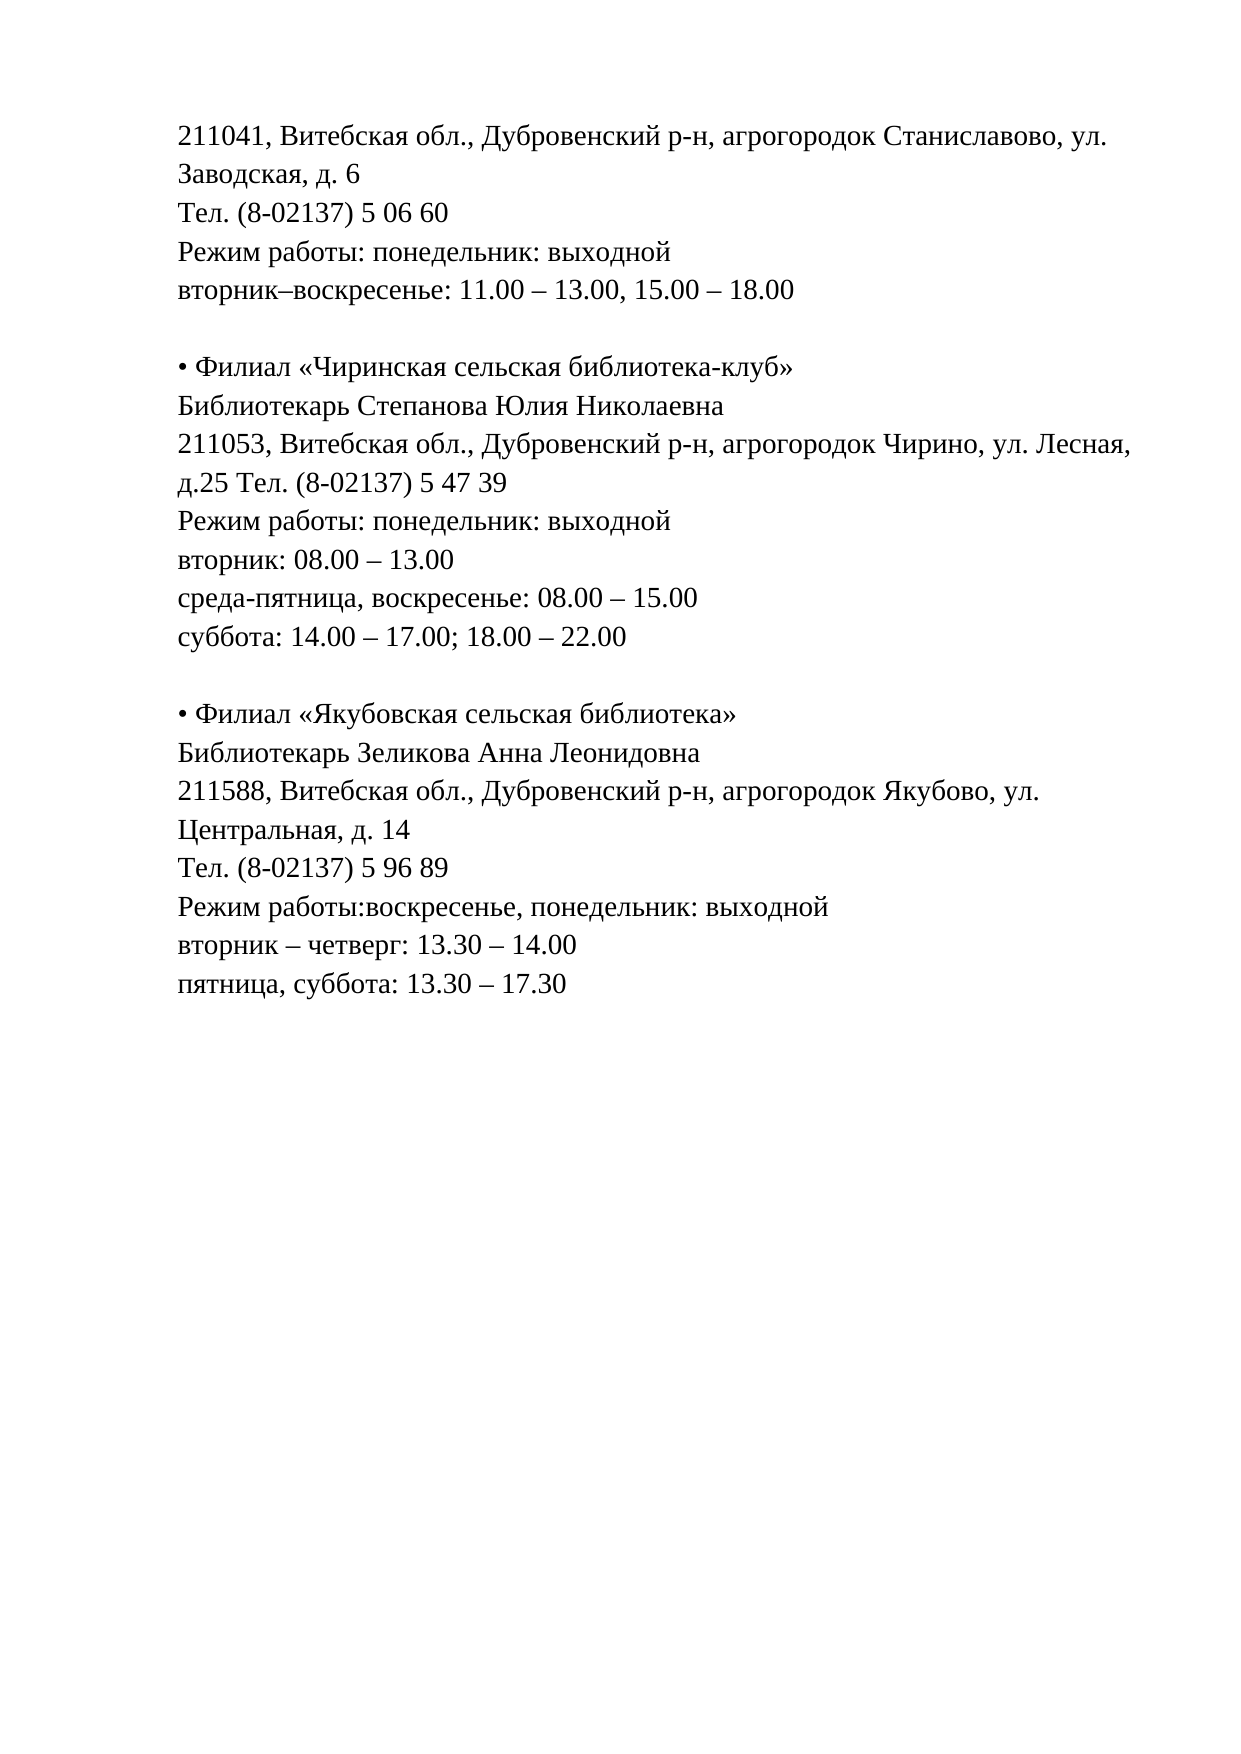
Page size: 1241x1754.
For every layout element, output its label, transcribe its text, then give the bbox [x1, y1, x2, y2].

text Режим работы:воскресенье, понедельник: выходной [177, 889, 1152, 922]
text Библиотекарь Степанова Юлия Николаевна [177, 388, 1152, 421]
text пятница, суббота: 13.30 – 17.30 [177, 966, 1152, 999]
text 211041, Витебская обл., Дубровенский р-н, агрогородок Станиславово, ул. Заводская, д. 6 [177, 118, 1152, 190]
text • Филиал «Чиринская сельская библиотека-клуб» [177, 349, 1152, 383]
text вторник – четверг: 13.30 – 14.00 [177, 927, 1152, 961]
text вторник: 08.00 – 13.00 [177, 542, 1152, 576]
text 211588, Витебская обл., Дубровенский р-н, агрогородок Якубово, ул. Центральная, д. 14 [177, 773, 1152, 845]
text суббота: 14.00 – 17.00; 18.00 – 22.00 [177, 619, 1152, 653]
text Тел. (8-02137) 5 06 60 [177, 195, 1152, 229]
text среда-пятница, воскресенье: 08.00 – 15.00 [177, 581, 1152, 614]
text Режим работы: понедельник: выходной [177, 503, 1152, 537]
text Библиотекарь Зеликова Анна Леонидовна [177, 735, 1152, 768]
text Режим работы: понедельник: выходной [177, 234, 1152, 267]
text 211053, Витебская обл., Дубровенский р-н, агрогородок Чирино, ул. Лесная, д.25 Тел. (8-02137) 5 47 39 [177, 426, 1152, 498]
text вторник–воскресенье: 11.00 – 13.00, 15.00 – 18.00 [177, 272, 1152, 306]
text • Филиал «Якубовская сельская библиотека» [177, 696, 1152, 730]
text Тел. (8-02137) 5 96 89 [177, 850, 1152, 884]
